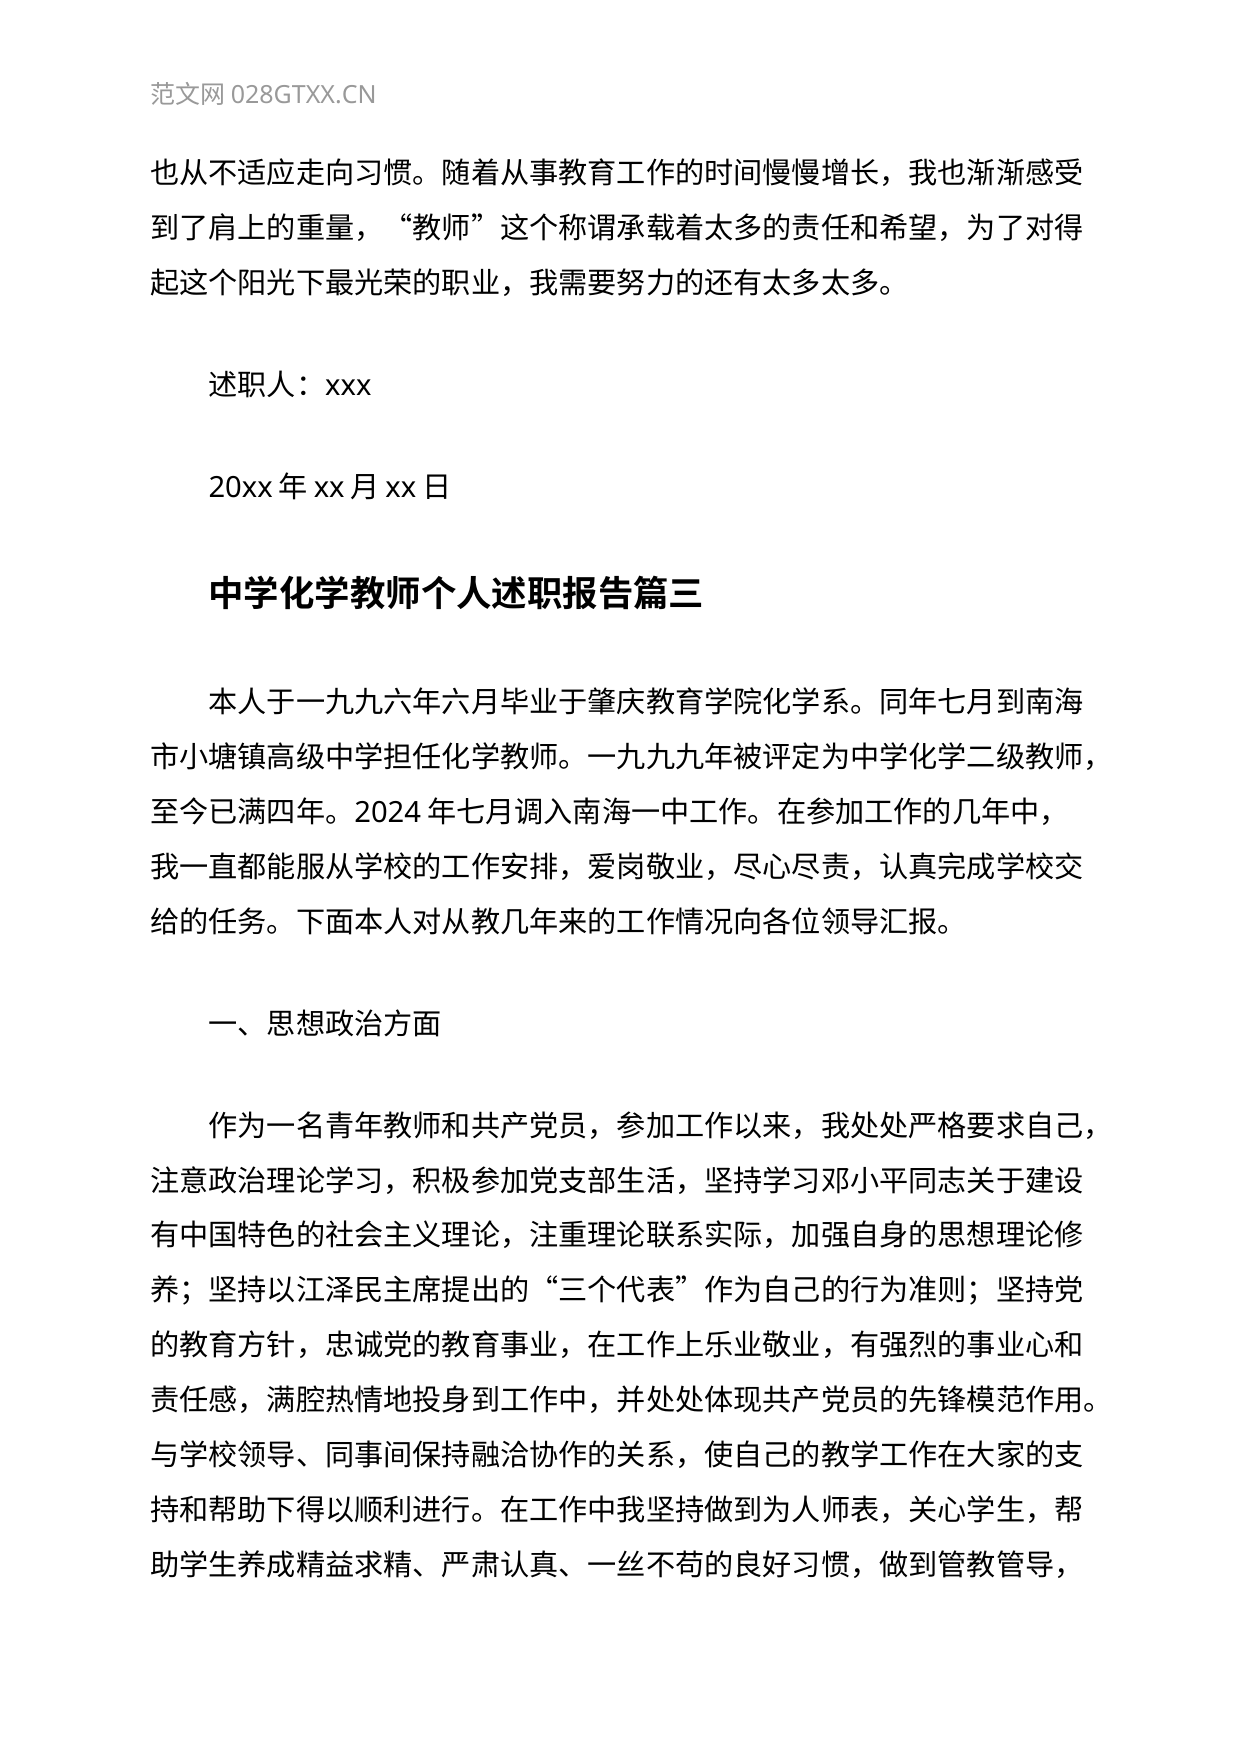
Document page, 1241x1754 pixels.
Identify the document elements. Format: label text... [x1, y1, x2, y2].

text 本人于一九九六年六月毕业于肇庆教育学院化学系。同年七月到南海市小塘镇高级中学担任化学教师。一九九九年被评定为中学化学二级教师，至今已满四年。2024年七月调入南海一中工作。在参加工作的几年中，我一直都能服从学校的工作安排，爱岗敬业，尽心尽责，认真完成学校交给的任务。下面本人对从教几年来的工作情况向各位领导汇报。 [150, 679, 1090, 941]
text 一、思想政治方面 [150, 1000, 1090, 1043]
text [150, 150, 1090, 302]
text 中学化学教师个人述职报告篇三 [150, 566, 1090, 617]
text 20xx年xx月xx日 [150, 463, 1090, 506]
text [150, 1102, 1090, 1584]
text 述职人：xxx [150, 362, 1090, 404]
